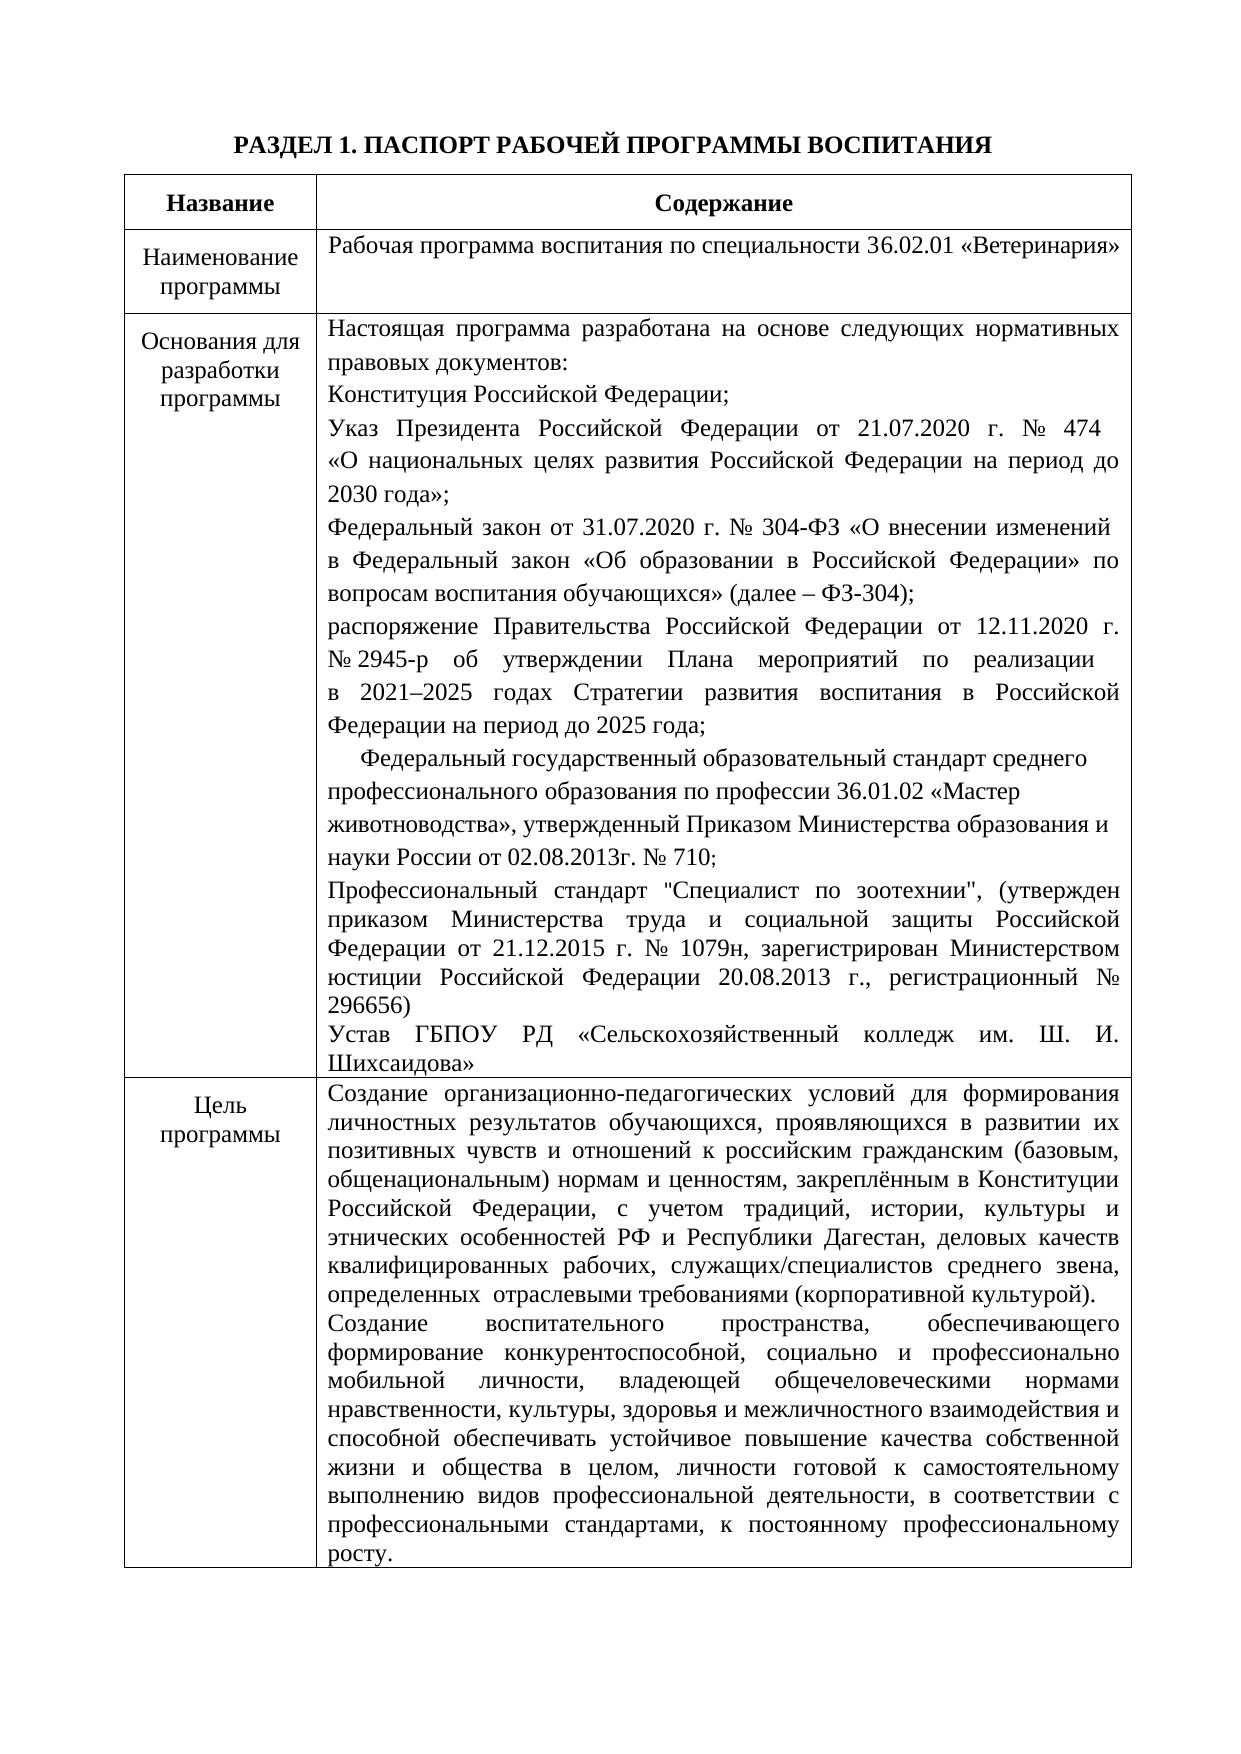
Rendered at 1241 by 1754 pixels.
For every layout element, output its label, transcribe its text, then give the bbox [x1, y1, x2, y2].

table_cell Рабочая программа воспитания по специальности 36.02.01 «Ветеринария» [317, 230, 1131, 312]
text РАЗДЕЛ 1. ПАСПОРТ РАБОЧЕЙ ПРОГРАММЫ ВОСПИТАНИЯ [98, 131, 1128, 159]
table_cell Наименование программы [125, 230, 316, 312]
table_header Название [125, 175, 316, 229]
table_cell Основания для разработки программы [125, 314, 316, 1077]
table_header Содержание [317, 175, 1131, 229]
table_cell Создание организационно-педагогических условий для формирования личностных результатов обучающихся, проявляющихся в развитии их позитивных чувств и отношений к российским гражданским (базовым, общенациональным) нормам и ценностям, закреплённым в Конституции Российской Федерации, с учетом традиций, истории, культуры и этнических особенностей РФ и Республики Дагестан, деловых качеств квалифицированных рабочих, служащих/специалистов среднего звена, определенных отраслевыми требованиями (корпоративной культурой). Создание воспитательного пространства, обеспечивающего формирование конкурентоспособной, социально и профессионально мобильной личности, владеющей общечеловеческими нормами нравственности, культуры, здоровья и межличностного взаимодействия и способной обеспечивать устойчивое повышение качества собственной жизни и общества в целом, личности готовой к самостоятельному выполнению видов профессиональной деятельности, в соответствии с профессиональными стандартами, к постоянному профессиональному росту. [317, 1078, 1131, 1567]
table_cell Цель программы [125, 1078, 316, 1567]
table_cell Настоящая программа разработана на основе следующих нормативных правовых документов: Конституция Российской Федерации; Указ Президента Российской Федерации от 21.07.2020 г. № 474 «О национальных целях развития Российской Федерации на период до 2030 года»; Федеральный закон от 31.07.2020 г. № 304-ФЗ «О внесении изменений в Федеральный закон «Об образовании в Российской Федерации» по вопросам воспитания обучающихся» (далее – ФЗ-304); распоряжение Правительства Российской Федерации от 12.11.2020 г. № 2945-р об утверждении Плана мероприятий по реализации в 2021–2025 годах Стратегии развития воспитания в Российской Федерации на период до 2025 года; Федеральный государственный образовательный стандарт среднего профессионального образования по профессии 36.01.02 «Мастер животноводства», утвержденный Приказом Министерства образования и науки России от 02.08.2013г. № 710; Профессиональный стандарт "Специалист по зоотехнии", (утвержден приказом Министерства труда и социальной защиты Российской Федерации от 21.12.2015 г. № 1079н, зарегистрирован Министерством юстиции Российской Федерации 20.08.2013 г., регистрационный № 296656) Устав ГБПОУ РД «Сельскохозяйственный колледж им. Ш. И. Шихсаидова» [317, 314, 1131, 1077]
